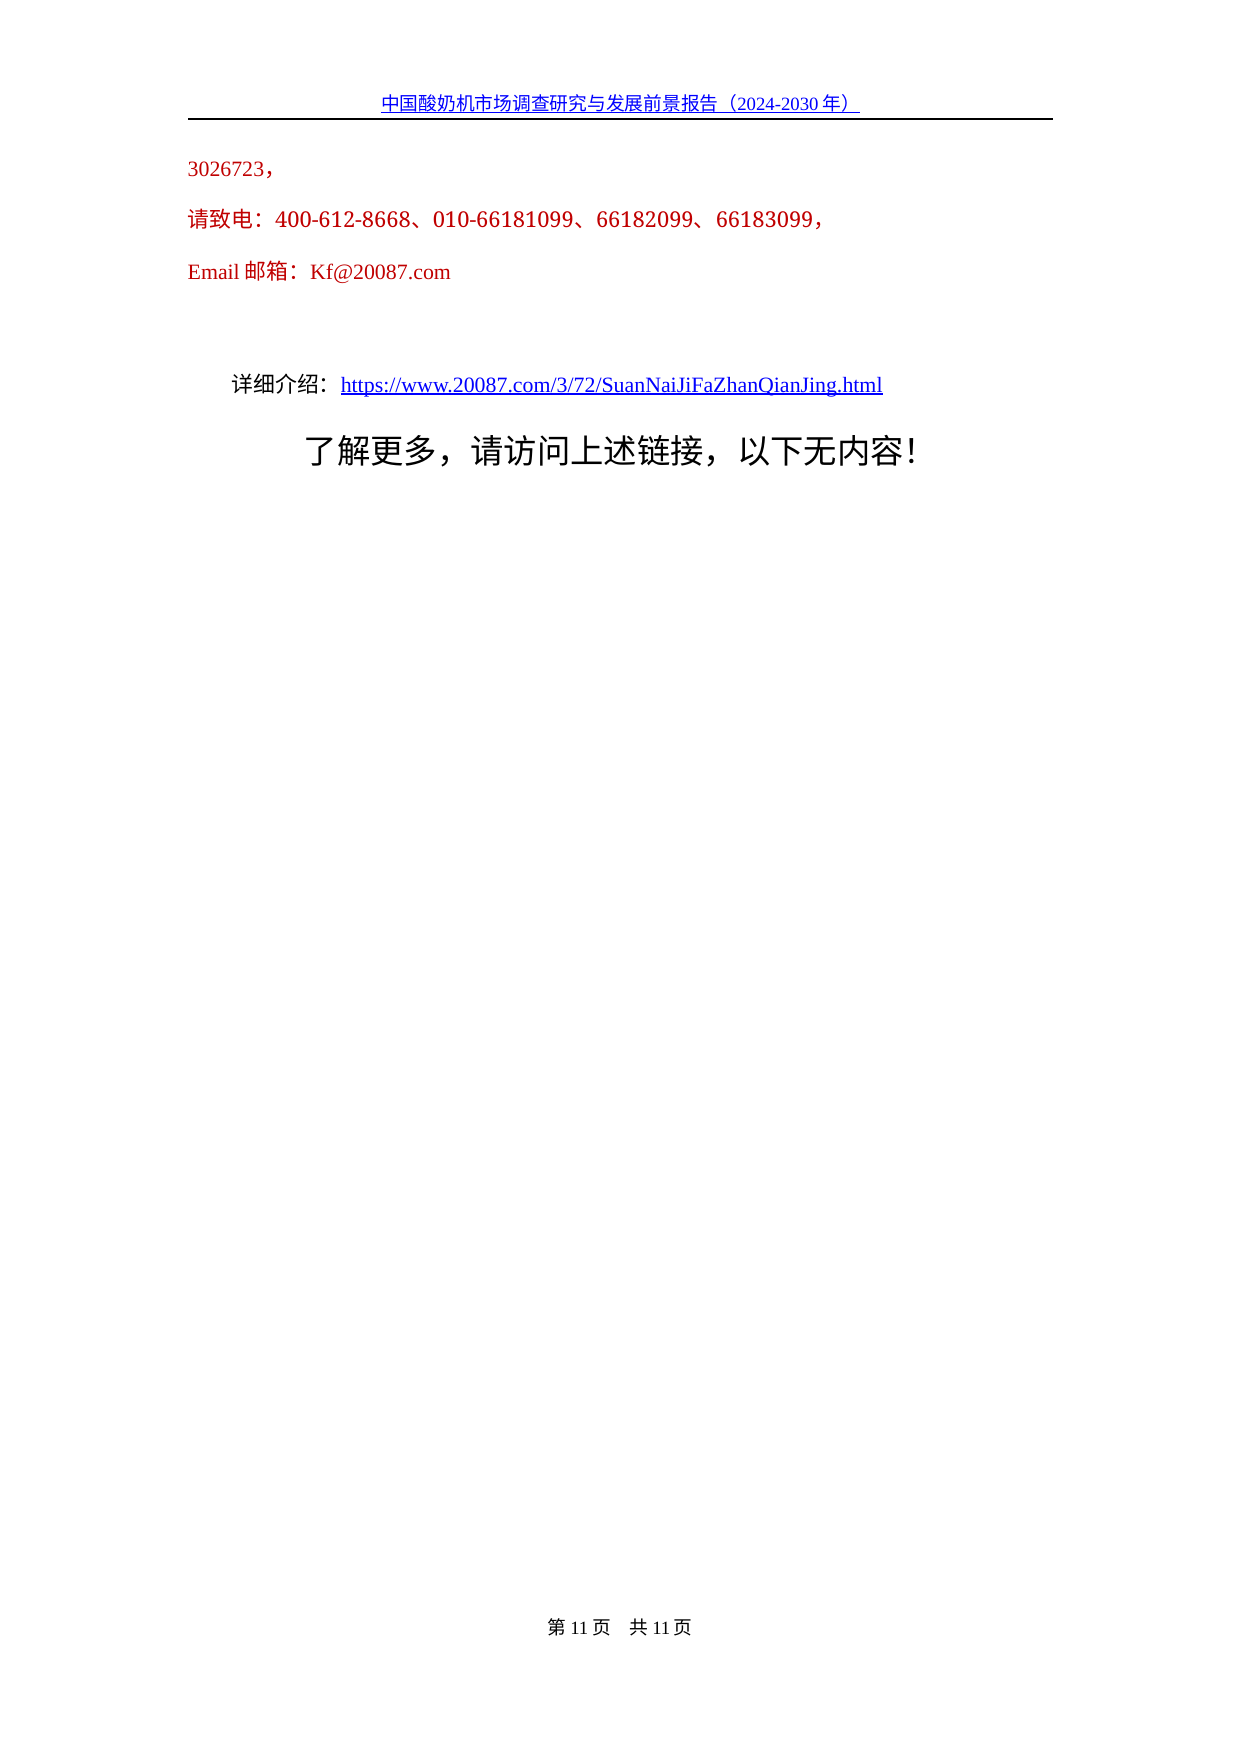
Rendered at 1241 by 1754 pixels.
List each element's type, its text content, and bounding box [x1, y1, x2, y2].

title 了解更多，请访问上述链接，以下无内容！ [187, 416, 1053, 481]
text 请致电：400-612-8668、010-66181099、66182099、66183099， [187, 202, 1053, 234]
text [187, 150, 1053, 183]
text Email邮箱：Kf@20087.com [187, 253, 1053, 286]
text 详细介绍：https://www.20087.com/3/72/SuanNaiJiFaZhanQianJing.html [187, 366, 1053, 399]
